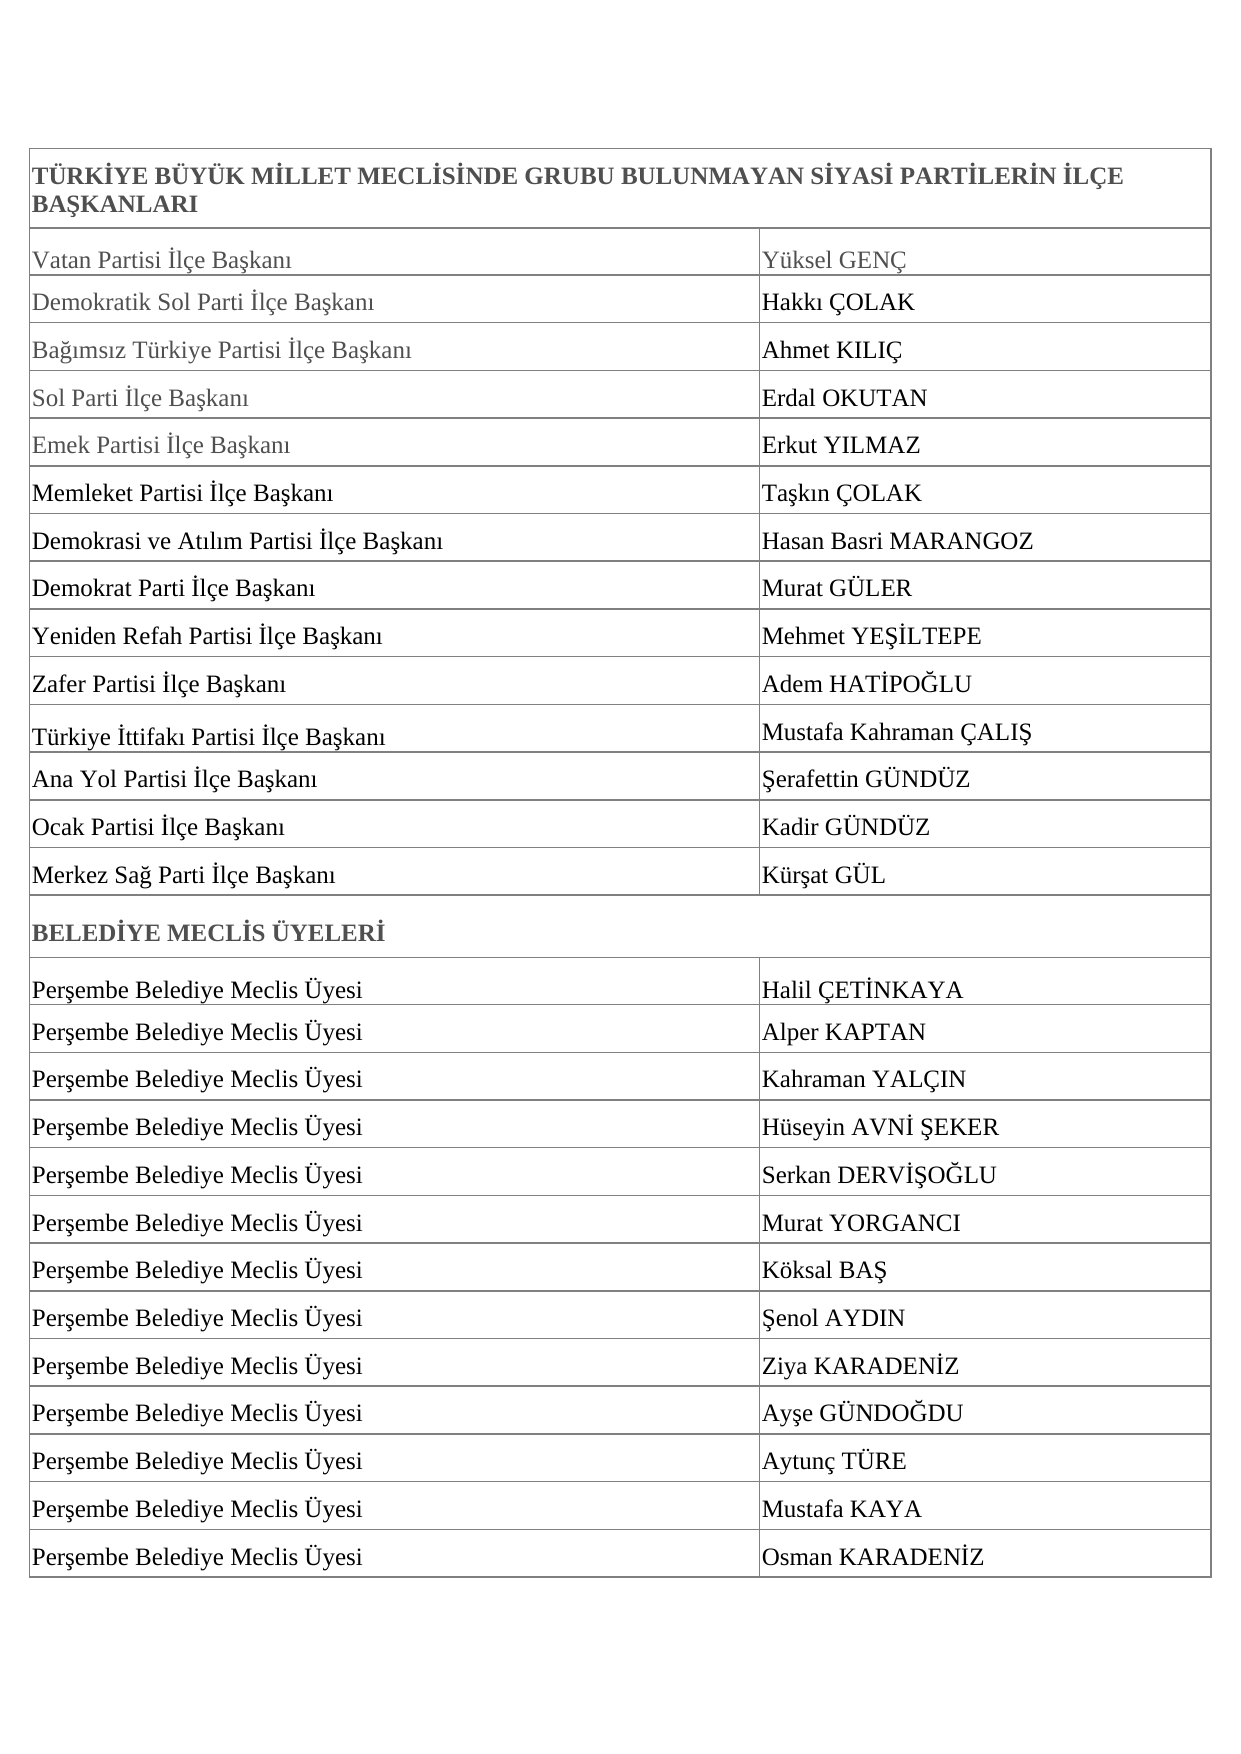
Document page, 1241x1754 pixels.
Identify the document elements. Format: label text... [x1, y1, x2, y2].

table_cell Perşembe Belediye Meclis Üyesi [30, 1005, 759, 1051]
table_cell Mustafa Kahraman ÇALIŞ [760, 705, 1210, 751]
table_cell Vatan Partisi İlçe Başkanı [30, 229, 759, 274]
table_cell Serkan DERVİŞOĞLU [760, 1148, 1210, 1194]
table_cell Memleket Partisi İlçe Başkanı [30, 467, 759, 513]
table_cell Adem HATİPOĞLU [760, 657, 1210, 703]
table_cell Perşembe Belediye Meclis Üyesi [30, 1387, 759, 1433]
table_cell Hasan Basri MARANGOZ [760, 514, 1210, 560]
table_cell Ayşe GÜNDOĞDU [760, 1387, 1210, 1433]
table_cell Erkut YILMAZ [760, 419, 1210, 465]
table_cell Kürşat GÜL [760, 848, 1210, 894]
table_cell Şenol AYDIN [760, 1292, 1210, 1338]
table_cell Mustafa KAYA [760, 1482, 1210, 1528]
table_cell Murat GÜLER [760, 562, 1210, 608]
table_cell Ana Yol Partisi İlçe Başkanı [30, 753, 759, 799]
table_cell Perşembe Belediye Meclis Üyesi [30, 1482, 759, 1528]
table_cell Taşkın ÇOLAK [760, 467, 1210, 513]
table_cell Demokratik Sol Parti İlçe Başkanı [30, 276, 759, 322]
table_cell Yeniden Refah Partisi İlçe Başkanı [30, 610, 759, 656]
table_cell Perşembe Belediye Meclis Üyesi [30, 1292, 759, 1338]
table_cell Mehmet YEŞİLTEPE [760, 610, 1210, 656]
table_cell Alper KAPTAN [760, 1005, 1210, 1051]
table_cell Kahraman YALÇIN [760, 1053, 1210, 1099]
table_cell Emek Partisi İlçe Başkanı [30, 419, 759, 465]
table_cell Köksal BAŞ [760, 1244, 1210, 1290]
table_cell Merkez Sağ Parti İlçe Başkanı [30, 848, 759, 894]
table_cell Erdal OKUTAN [760, 371, 1210, 417]
table_cell Perşembe Belediye Meclis Üyesi [30, 1148, 759, 1194]
table_cell Osman KARADENİZ [760, 1530, 1210, 1576]
table_cell Murat YORGANCI [760, 1196, 1210, 1242]
table_cell Sol Parti İlçe Başkanı [30, 371, 759, 417]
table_cell Demokrasi ve Atılım Partisi İlçe Başkanı [30, 514, 759, 560]
table_cell Perşembe Belediye Meclis Üyesi [30, 1435, 759, 1481]
table_cell Türkiye İttifakı Partisi İlçe Başkanı [30, 705, 759, 751]
table_cell Halil ÇETİNKAYA [760, 958, 1210, 1004]
table_cell Perşembe Belediye Meclis Üyesi [30, 1101, 759, 1147]
table_cell Ocak Partisi İlçe Başkanı [30, 801, 759, 847]
table_cell Ziya KARADENİZ [760, 1339, 1210, 1385]
table_cell Zafer Partisi İlçe Başkanı [30, 657, 759, 703]
table_cell Hüseyin AVNİ ŞEKER [760, 1101, 1210, 1147]
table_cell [30, 1530, 759, 1576]
table_cell Bağımsız Türkiye Partisi İlçe Başkanı [30, 323, 759, 369]
table_cell Perşembe Belediye Meclis Üyesi [30, 958, 759, 1004]
table_cell Perşembe Belediye Meclis Üyesi [30, 1339, 759, 1385]
table_cell Kadir GÜNDÜZ [760, 801, 1210, 847]
table_cell Aytunç TÜRE [760, 1435, 1210, 1481]
table_cell Ahmet KILIÇ [760, 323, 1210, 369]
table_cell Demokrat Parti İlçe Başkanı [30, 562, 759, 608]
table_cell Hakkı ÇOLAK [760, 276, 1210, 322]
table_cell TÜRKİYE BÜYÜK MİLLET MECLİSİNDE GRUBU BULUNMAYAN SİYASİ PARTİLERİN İLÇE BAŞKANLARI [30, 149, 1210, 227]
table_cell Yüksel GENÇ [760, 229, 1210, 274]
table_cell BELEDİYE MECLİS ÜYELERİ [30, 896, 1210, 957]
table_cell Perşembe Belediye Meclis Üyesi [30, 1053, 759, 1099]
table_cell Şerafettin GÜNDÜZ [760, 753, 1210, 799]
table_cell Perşembe Belediye Meclis Üyesi [30, 1196, 759, 1242]
table_cell Perşembe Belediye Meclis Üyesi [30, 1244, 759, 1290]
